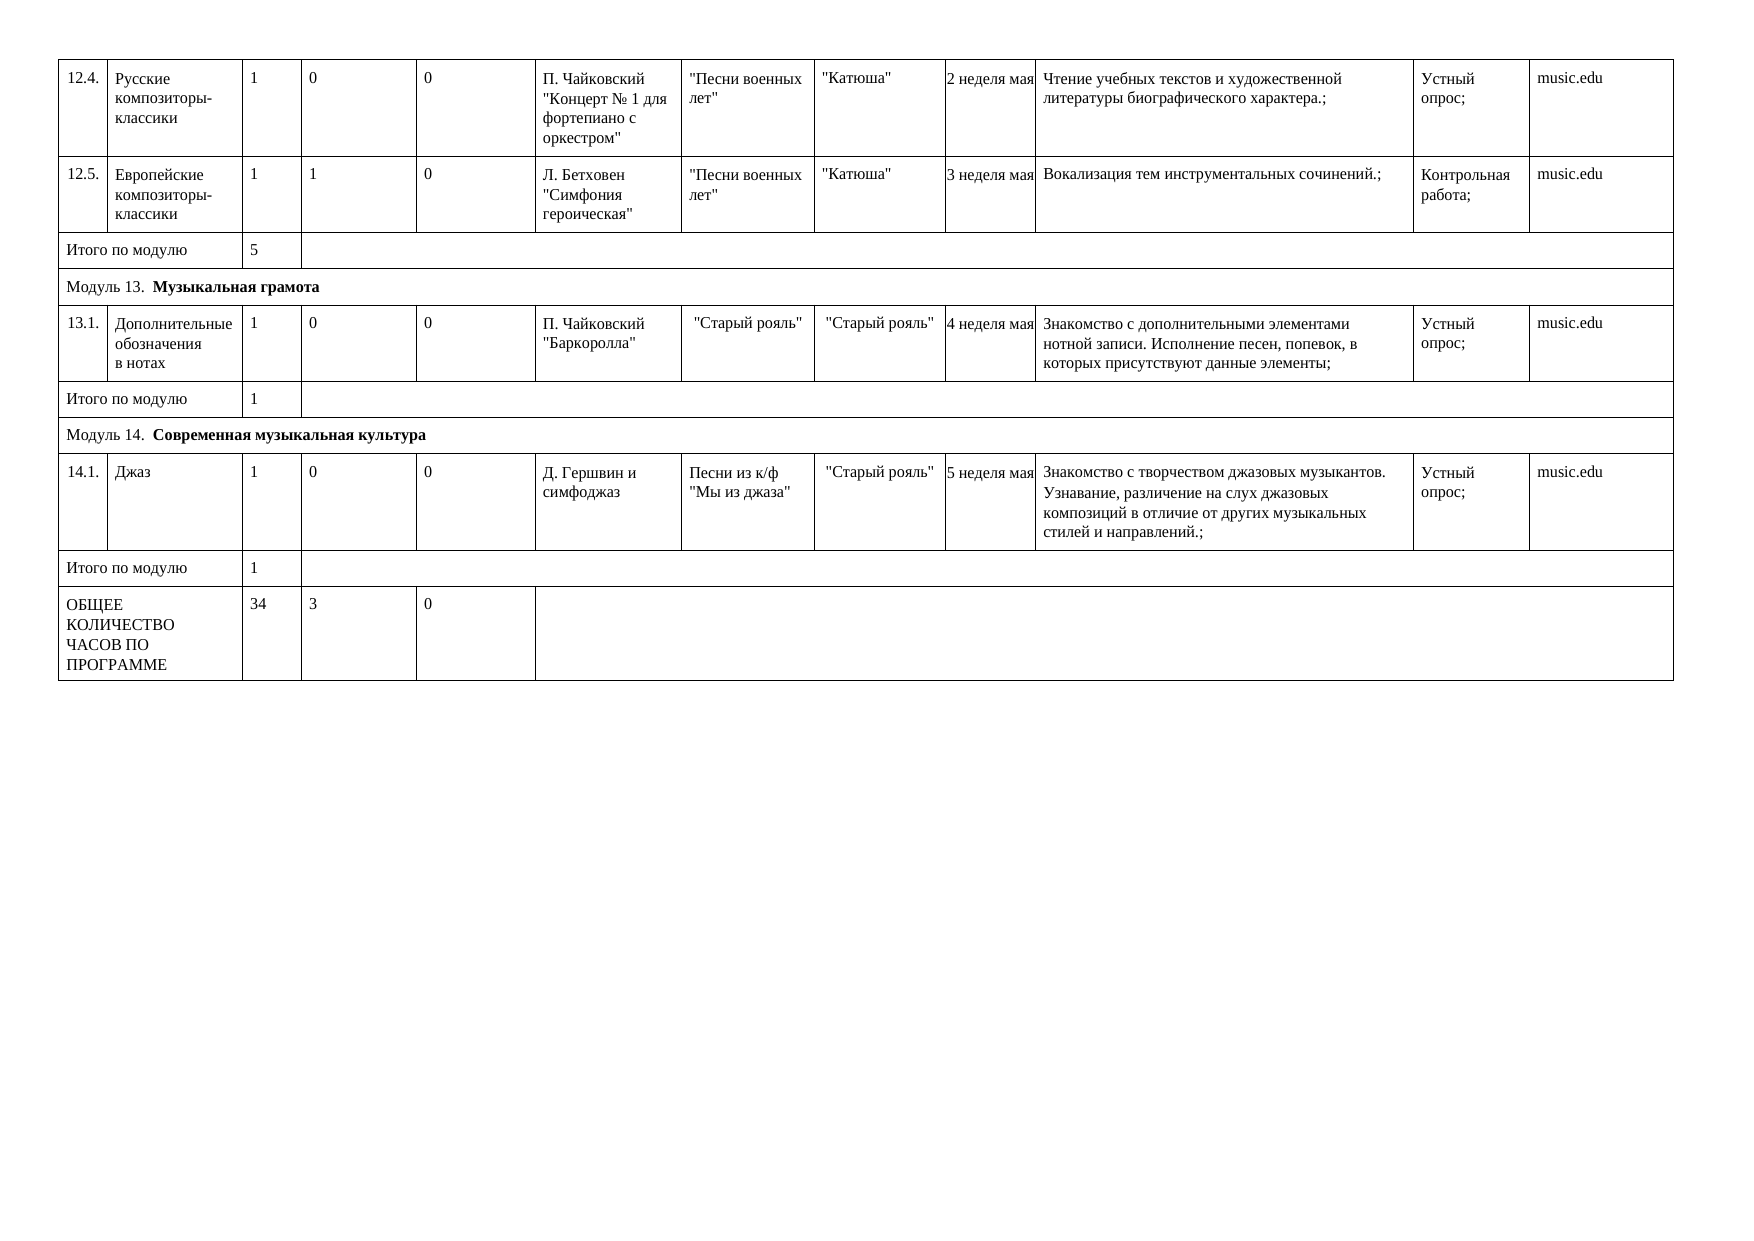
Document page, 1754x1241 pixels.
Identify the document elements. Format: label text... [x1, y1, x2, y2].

table_cell "Старый рояль" [682, 306, 814, 381]
table_cell Модуль 13. Музыкальная грамота [59, 269, 1673, 304]
table_header 1 [243, 60, 301, 156]
table_cell 0 [417, 306, 535, 381]
table_cell 3 неделя мая [946, 157, 1035, 232]
table_cell Европейские композиторы-классики [108, 157, 242, 232]
table_cell Знакомство с творчеством джазовых музыкантов. Узнавание, различение на слух джазовых композиций в отличие от других музыкальных стилей и направлений.; [1036, 454, 1413, 549]
table_cell "Катюша" [815, 157, 945, 232]
table_cell music.edu [1530, 306, 1673, 381]
table_cell 0 [302, 306, 416, 381]
table_cell 4 неделя мая [946, 306, 1035, 381]
table_header music.edu [1530, 60, 1673, 156]
table_cell "Старый рояль" [815, 306, 945, 381]
table_header П. Чайковский "Концерт № 1 для фортепиано с оркестром" [536, 60, 681, 156]
table_cell 5 [243, 233, 301, 268]
table_header 12.4. [59, 60, 107, 156]
table_cell 0 [417, 587, 535, 680]
table_header 0 [417, 60, 535, 156]
table_cell Устный опрос; [1414, 454, 1529, 549]
table_cell [302, 382, 1673, 417]
table_header Русские композиторы-классики [108, 60, 242, 156]
table_cell "Песни военных лет" [682, 157, 814, 232]
table_cell Дополнительные обозначения в нотах [108, 306, 242, 381]
table_cell Модуль 14. Современная музыкальная культура [59, 418, 1673, 453]
table_cell Устный опрос; [1414, 306, 1529, 381]
table_cell Итого по модулю [59, 551, 242, 586]
table_cell 12.5. [59, 157, 107, 232]
table_header Устный опрос; [1414, 60, 1529, 156]
table_cell Л. Бетховен "Симфония героическая" [536, 157, 681, 232]
table_cell "Старый рояль" [815, 454, 945, 549]
table_cell Джаз [108, 454, 242, 549]
table_cell Песни из к/ф "Мы из джаза" [682, 454, 814, 549]
table_cell 0 [417, 454, 535, 549]
table_cell [302, 233, 1673, 268]
table_header Чтение учебных текстов и художественной литературы биографического характера.; [1036, 60, 1413, 156]
table_cell [536, 587, 1673, 680]
table_cell 1 [243, 551, 301, 586]
table_cell Контрольная работа; [1414, 157, 1529, 232]
table_cell 0 [302, 454, 416, 549]
table_header "Песни военных лет" [682, 60, 814, 156]
table_cell [302, 551, 1673, 586]
table_cell music.edu [1530, 157, 1673, 232]
table_header 0 [302, 60, 416, 156]
table_cell 1 [243, 382, 301, 417]
table_cell 34 [243, 587, 301, 680]
table_cell 5 неделя мая [946, 454, 1035, 549]
table_cell 14.1. [59, 454, 107, 549]
table_cell Знакомство с дополнительными элементами нотной записи. Исполнение песен, попевок, в которых присутствуют данные элементы; [1036, 306, 1413, 381]
table_cell 0 [417, 157, 535, 232]
table_cell Вокализация тем инструментальных сочинений.; [1036, 157, 1413, 232]
table_cell ОБЩЕЕ КОЛИЧЕСТВО ЧАСОВ ПО ПРОГРАММЕ [59, 587, 242, 680]
table_cell Итого по модулю [59, 233, 242, 268]
table_header "Катюша" [815, 60, 945, 156]
table_cell П. Чайковский "Баркоролла" [536, 306, 681, 381]
table_cell music.edu [1530, 454, 1673, 549]
table_cell Итого по модулю [59, 382, 242, 417]
table_cell 1 [243, 157, 301, 232]
table_cell 1 [243, 454, 301, 549]
table_cell 3 [302, 587, 416, 680]
table_cell 1 [302, 157, 416, 232]
table_cell 1 [243, 306, 301, 381]
table_cell 13.1. [59, 306, 107, 381]
table_header 2 неделя мая [946, 60, 1035, 156]
table_cell Д. Гершвин и симфоджаз [536, 454, 681, 549]
